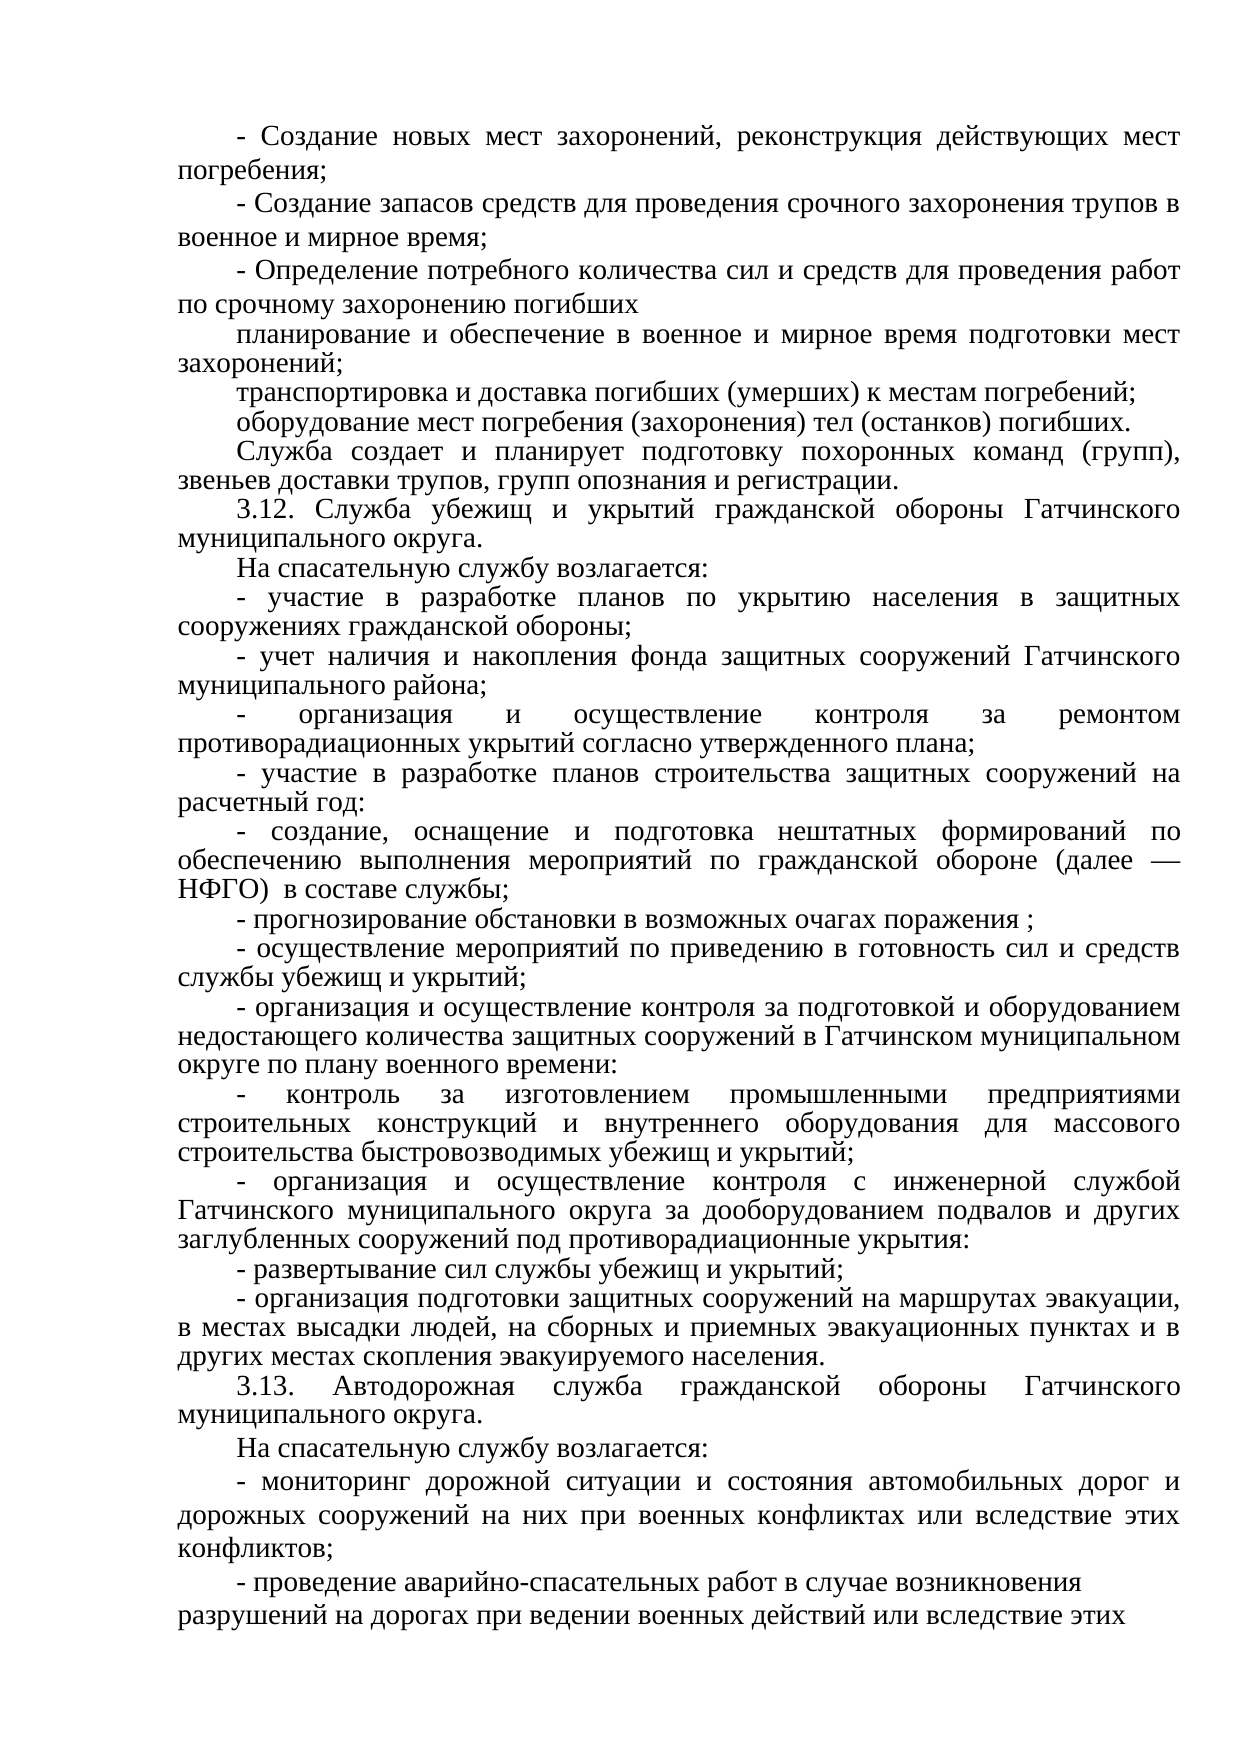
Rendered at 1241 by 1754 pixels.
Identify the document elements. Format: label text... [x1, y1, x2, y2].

text транспортировка и доставка погибших (умерших) к местам погребений; [177, 378, 1181, 407]
text - организация и осуществление контроля за ремонтом противорадиационных укрытий согласно утвержденного плана; [177, 701, 1181, 758]
text - создание, оснащение и подготовка нештатных формирований по обеспечению выполнения мероприятий по гражданской обороне (далее — НФГО) в составе службы; [177, 817, 1181, 904]
text - организация и осуществление контроля с инженерной службой Гатчинского муниципального округа за дооборудованием подвалов и других заглубленных сооружений под противорадиационные укрытия: [177, 1168, 1181, 1254]
text - организация и осуществление контроля за подготовкой и оборудованием недостающего количества защитных сооружений в Гатчинском муниципальном округе по плану военного времени: [177, 993, 1181, 1080]
text Служба создает и планирует подготовку похоронных команд (групп), звеньев доставки трупов, групп опознания и регистрации. [177, 437, 1181, 495]
text оборудование мест погребения (захоронения) тел (останков) погибших. [177, 408, 1181, 437]
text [177, 1564, 1181, 1631]
text - организация подготовки защитных сооружений на маршрутах эвакуации, в местах высадки людей, на сборных и приемных эвакуационных пунктах и в других местах скопления эвакуируемого населения. [177, 1284, 1181, 1371]
text На спасательную службу возлагается: [177, 554, 1181, 583]
text - участие в разработке планов по укрытию населения в защитных сооружениях гражданской обороны; [177, 584, 1181, 642]
text - прогнозирование обстановки в возможных очагах поражения ; [177, 905, 1181, 934]
text 3.13. Автодорожная служба гражданской обороны Гатчинского муниципального округа. [177, 1372, 1181, 1430]
text На спасательную службу возлагается: [177, 1430, 1181, 1463]
text планирование и обеспечение в военное и мирное время подготовки мест захоронений; [177, 320, 1181, 378]
text - Создание запасов средств для проведения срочного захоронения трупов в военное и мирное время; [177, 185, 1181, 252]
text 3.12. Служба убежищ и укрытий гражданской обороны Гатчинского муниципального округа. [177, 496, 1181, 554]
text - Создание новых мест захоронений, реконструкция действующих мест погребения; [177, 118, 1181, 185]
text - мониторинг дорожной ситуации и состояния автомобильных дорог и дорожных сооружений на них при военных конфликтах или вследствие этих конфликтов; [177, 1463, 1181, 1564]
text - участие в разработке планов строительства защитных сооружений на расчетный год: [177, 759, 1181, 817]
text - Определение потребного количества сил и средств для проведения работ по срочному захоронению погибших [177, 252, 1181, 319]
text - развертывание сил службы убежищ и укрытий; [177, 1255, 1181, 1284]
text - осуществление мероприятий по приведению в готовность сил и средств службы убежищ и укрытий; [177, 934, 1181, 992]
text - учет наличия и накопления фонда защитных сооружений Гатчинского муниципального района; [177, 642, 1181, 700]
text - контроль за изготовлением промышленными предприятиями строительных конструкций и внутреннего оборудования для массового строительства быстровозводимых убежищ и укрытий; [177, 1080, 1181, 1167]
